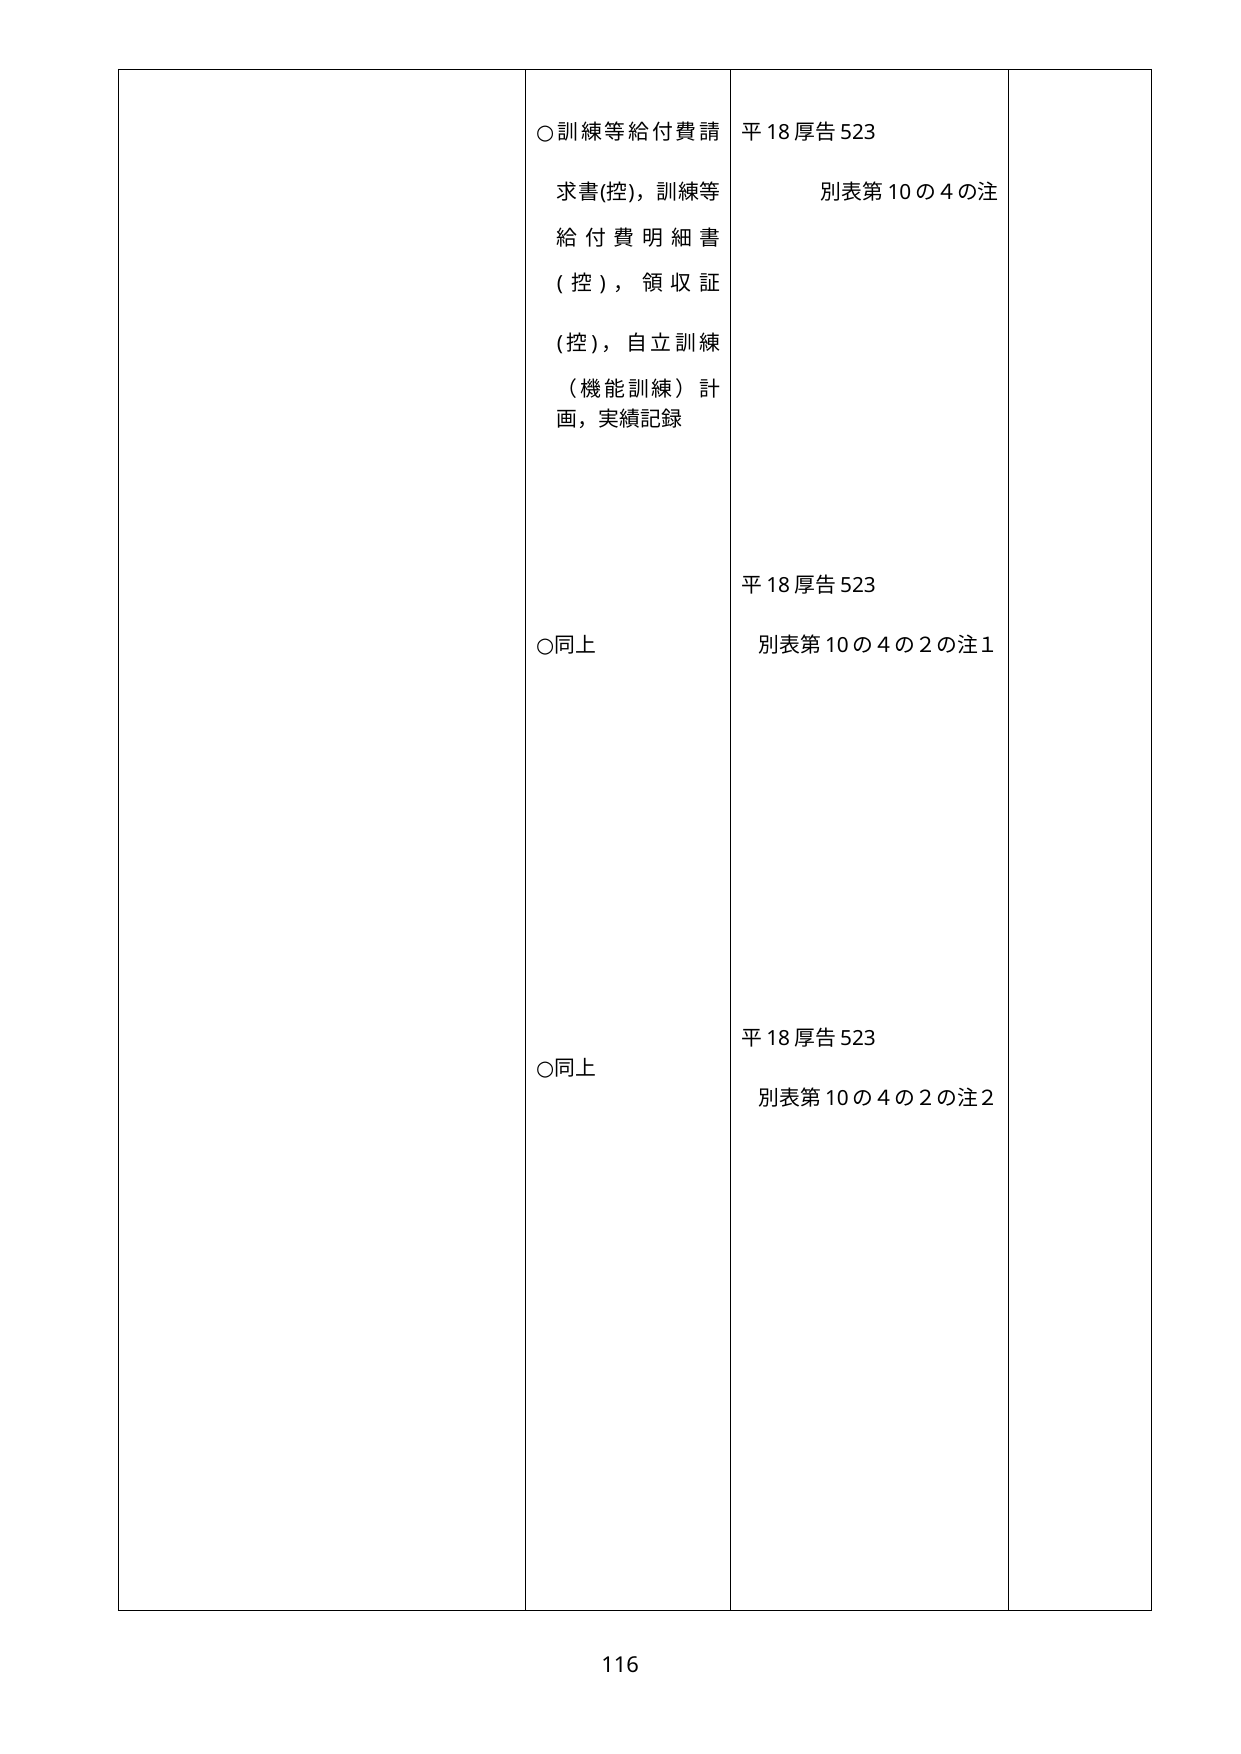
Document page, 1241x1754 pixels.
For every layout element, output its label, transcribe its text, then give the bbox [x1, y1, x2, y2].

table_cell ○訓練等給付費請求書(控)，訓練等給付費明細書(控)，領収証(控)，自立訓練（機能訓練）計画，実績記録 ○同上 ○同上 [526, 70, 730, 1610]
table_cell 平18厚告523 別表第10の４の注 平18厚告523 別表第10の４の２の注１ 平18厚告523 別表第10の４の２の注２ [731, 70, 1008, 1610]
table_cell [119, 70, 525, 1610]
table_cell [1009, 70, 1151, 1610]
